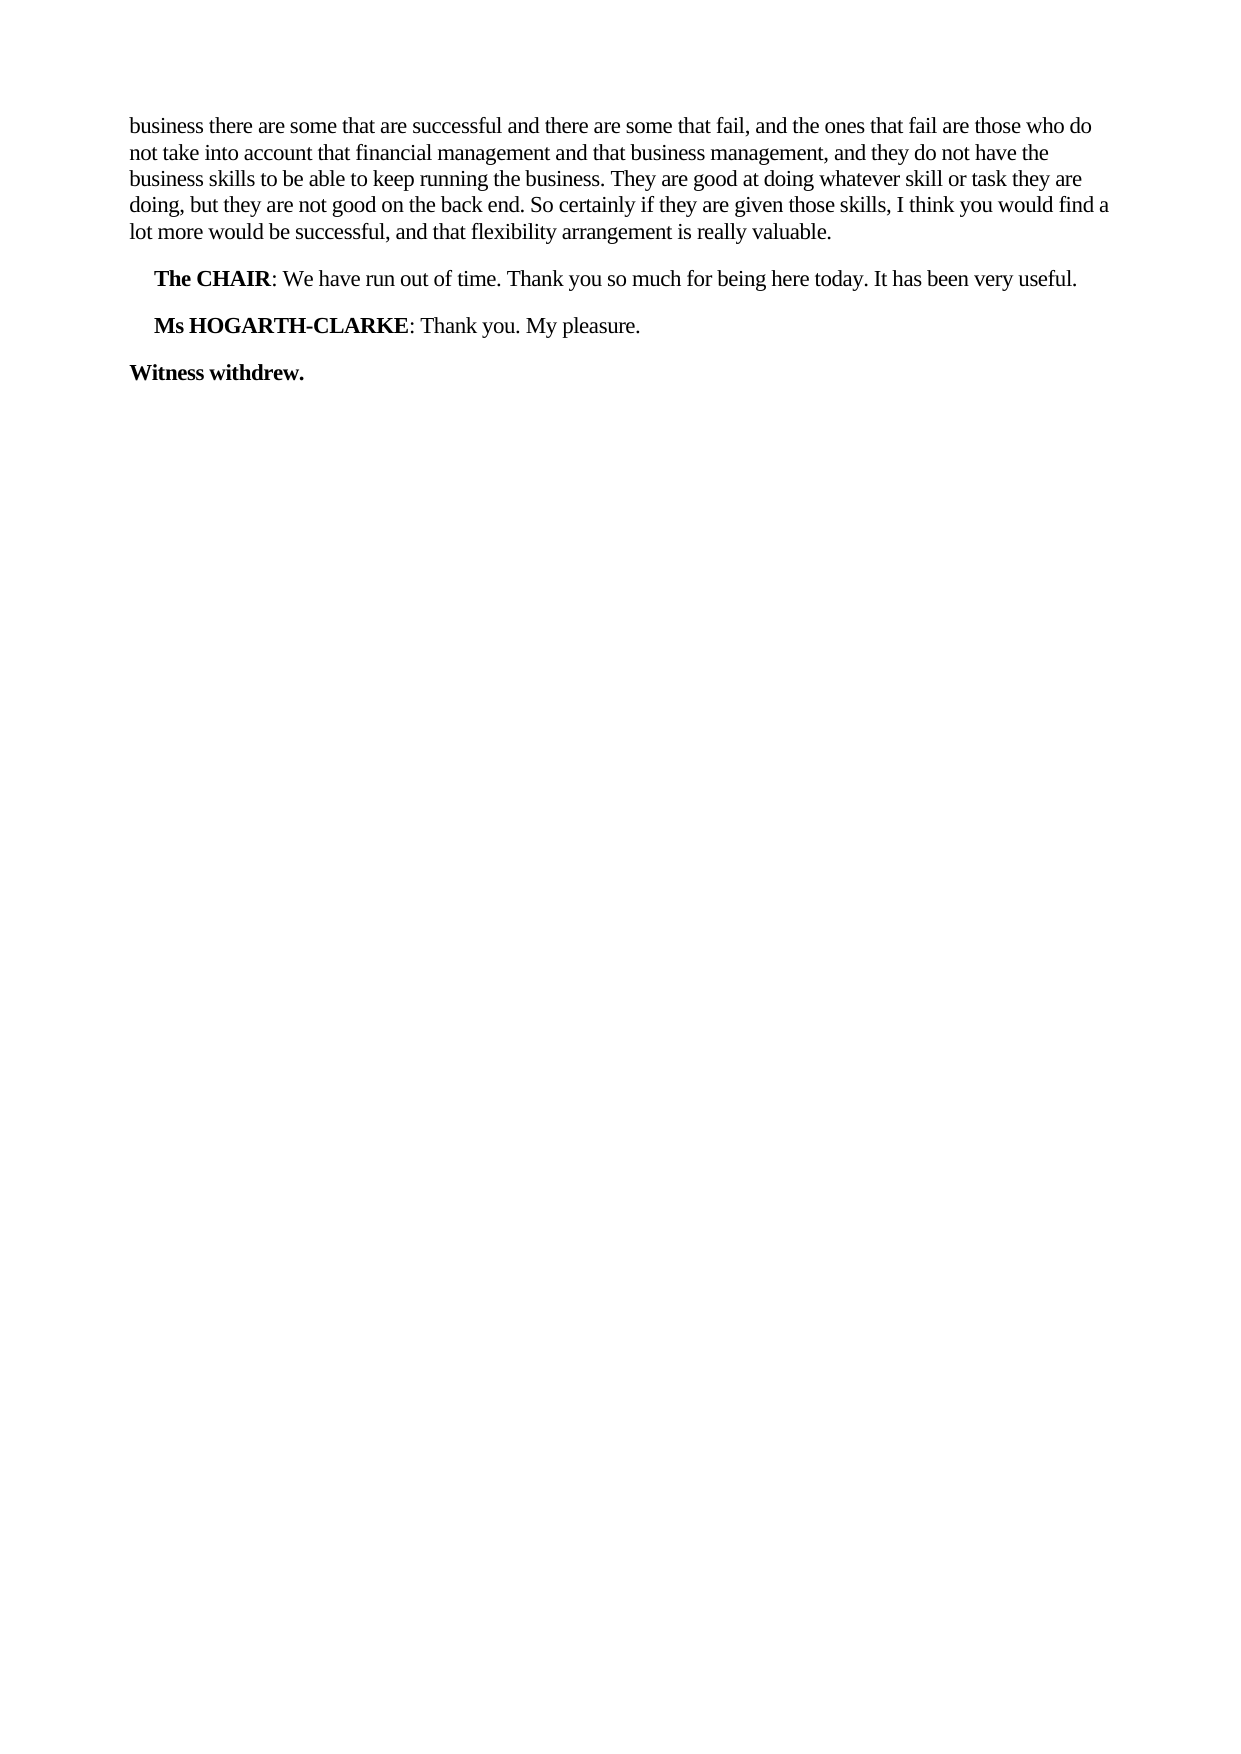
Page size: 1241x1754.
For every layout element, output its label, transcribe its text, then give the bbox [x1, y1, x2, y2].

text The CHAIR: We have run out of time. Thank you so much for being here today. It has been very useful. [129, 265, 1111, 291]
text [129, 112, 1111, 244]
text Ms HOGARTH-CLARKE: Thank you. My pleasure. [129, 312, 1111, 339]
text Witness withdrew. [129, 359, 1111, 386]
